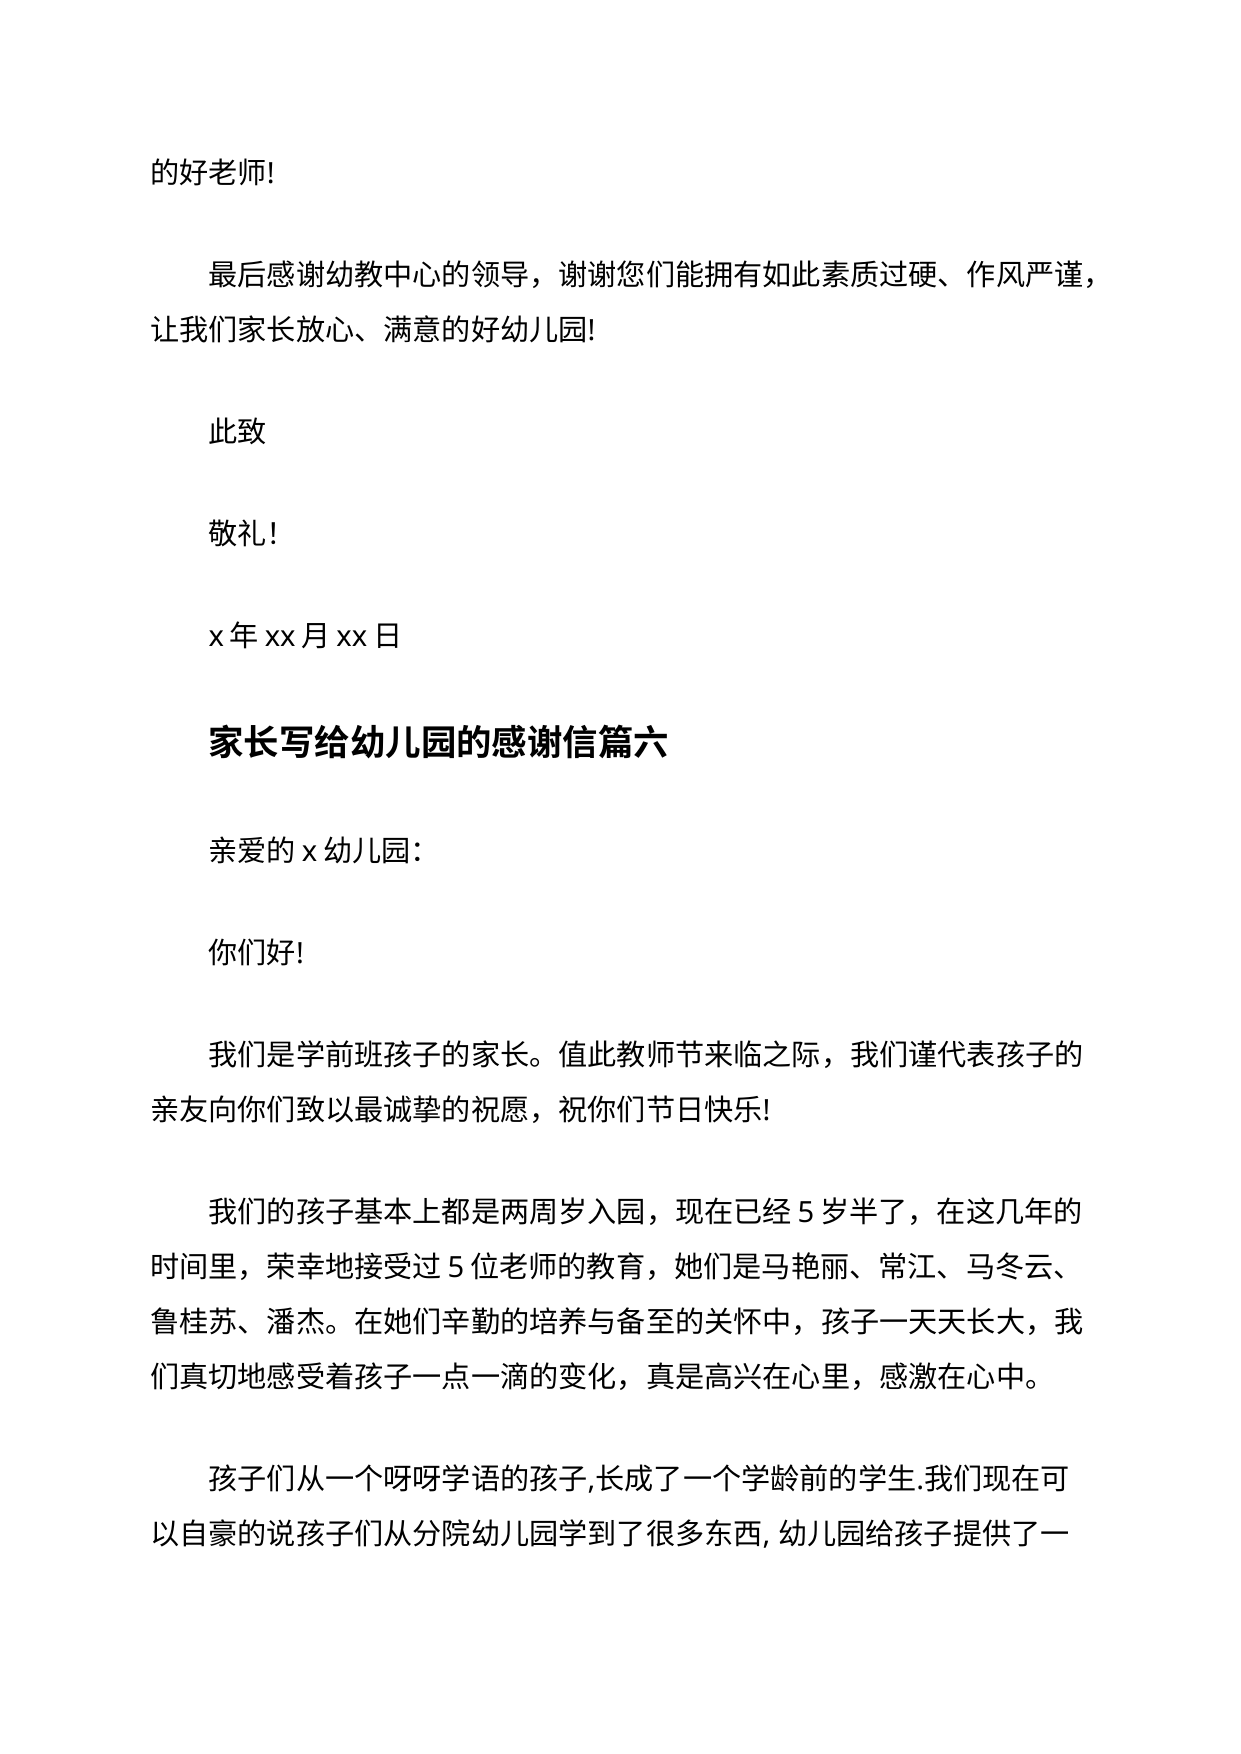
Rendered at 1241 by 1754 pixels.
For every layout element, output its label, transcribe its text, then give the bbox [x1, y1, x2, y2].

text 敬礼！ [150, 511, 1090, 553]
text 我们是学前班孩子的家长。值此教师节来临之际，我们谨代表孩子的亲友向你们致以最诚挚的祝愿，祝你们节日快乐! [150, 1032, 1090, 1129]
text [150, 1455, 1090, 1553]
text x年xx月xx日 [150, 612, 1090, 655]
text 家长写给幼儿园的感谢信篇六 [150, 714, 1090, 766]
text 亲爱的x幼儿园： [150, 828, 1090, 870]
text 你们好! [150, 930, 1090, 972]
text 我们的孩子基本上都是两周岁入园，现在已经5岁半了，在这几年的时间里，荣幸地接受过5位老师的教育，她们是马艳丽、常江、马冬云、鲁桂苏、潘杰。在她们辛勤的培养与备至的关怀中，孩子一天天长大，我们真切地感受着孩子一点一滴的变化，真是高兴在心里，感激在心中。 [150, 1189, 1090, 1396]
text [150, 150, 1090, 192]
text 此致 [150, 409, 1090, 451]
text 最后感谢幼教中心的领导，谢谢您们能拥有如此素质过硬、作风严谨，让我们家长放心、满意的好幼儿园! [150, 252, 1090, 349]
